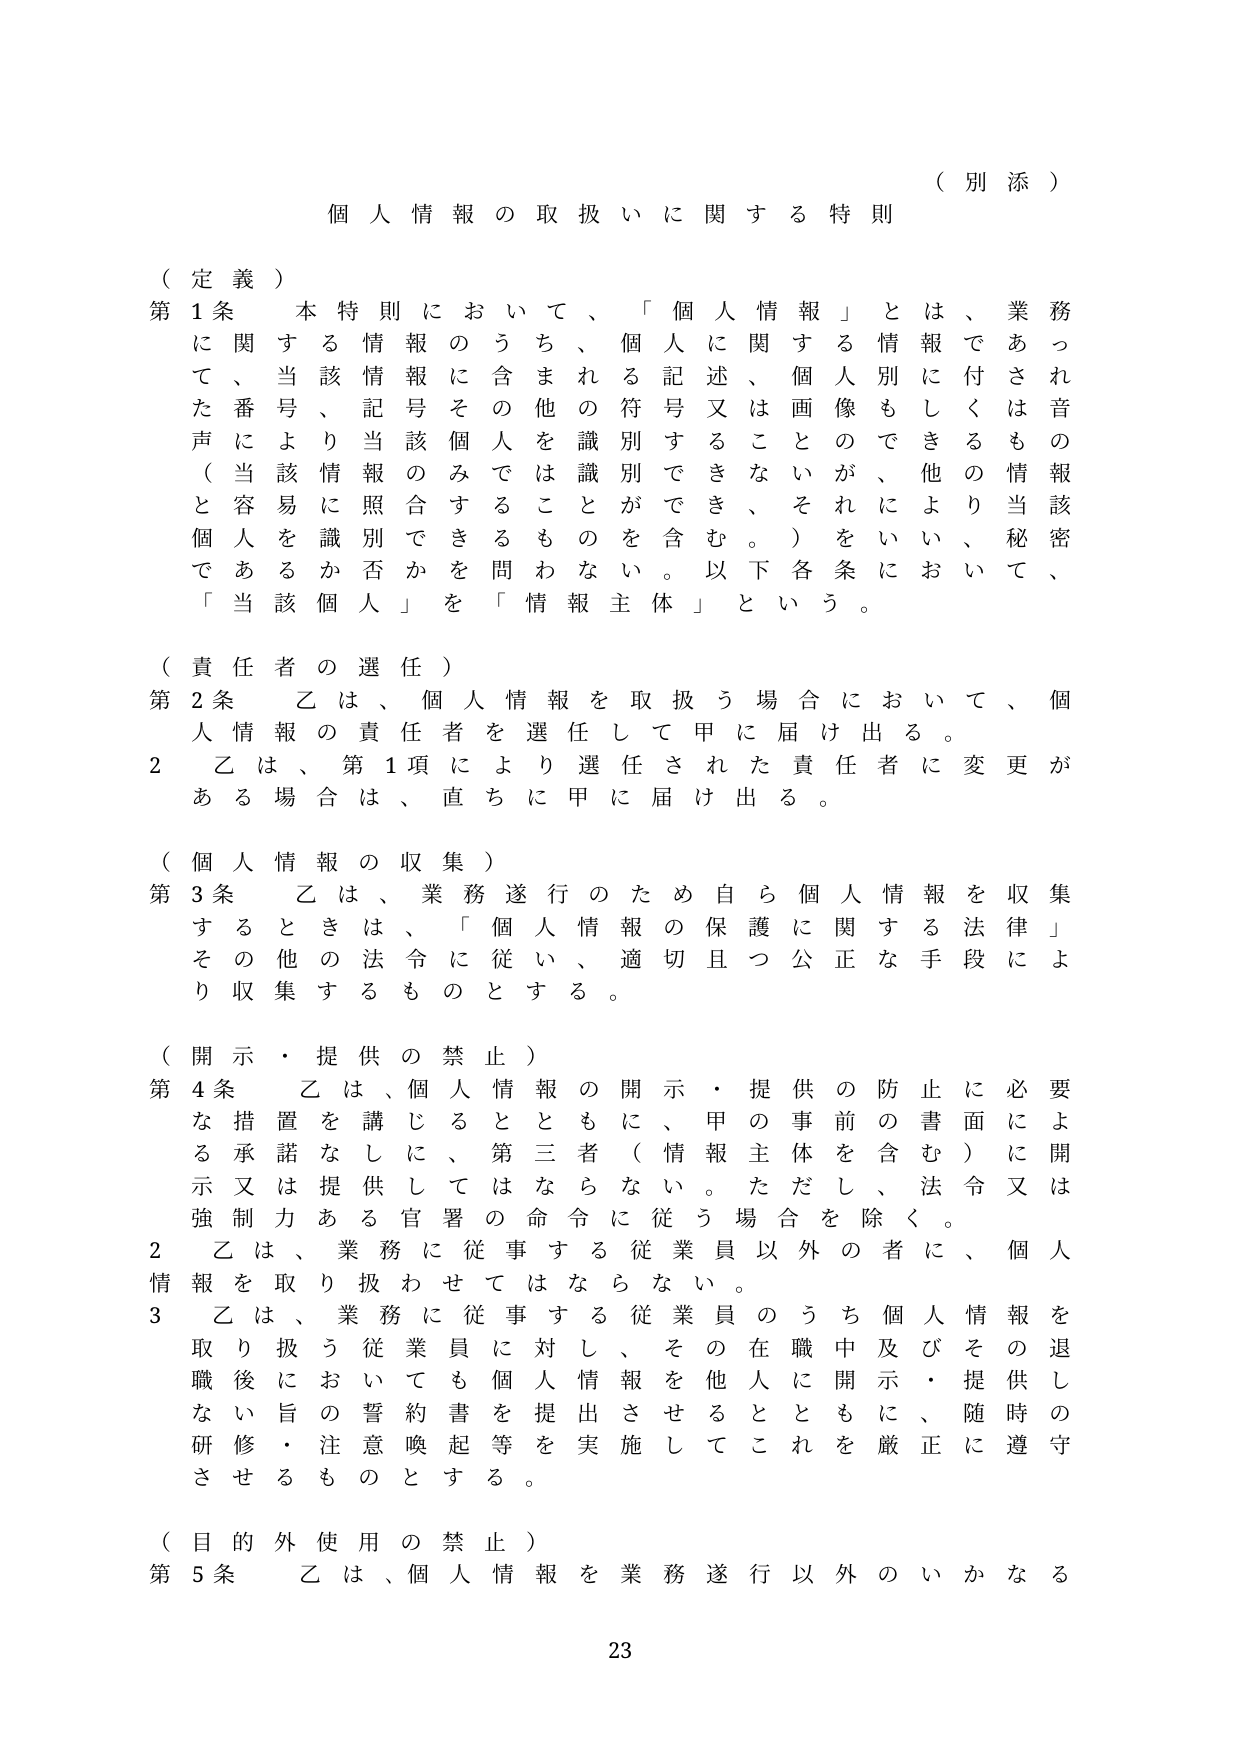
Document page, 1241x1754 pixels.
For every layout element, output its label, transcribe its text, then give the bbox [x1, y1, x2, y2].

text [149, 1557, 1091, 1590]
text 2 乙は、第1項により選任された責任者に変更がある場合は、直ちに甲に届け出る。 [149, 747, 1091, 812]
text 3 乙は、業務に従事する従業員のうち個人情報を取り扱う従業員に対し、その在職中及びその退職後においても個人情報を他人に開示・提供しない旨の誓約書を提出させるとともに、随時の研修・注意喚起等を実施してこれを厳正に遵守させるものとする。 [149, 1298, 1091, 1492]
text 第2条 乙は、個人情報を取扱う場合において、個人情報の責任者を選任して甲に届け出る。 [149, 683, 1091, 747]
text （個人情報の収集） [149, 844, 1091, 877]
text （責任者の選任） [149, 650, 1091, 683]
text 個人情報の取扱いに関する特則 [149, 197, 1091, 229]
text （定義） [149, 261, 1091, 294]
text （開示・提供の禁止） [149, 1039, 1091, 1071]
text 2 乙は、業務に従事する従業員以外の者に、個人情報を取り扱わせてはならない。 [149, 1233, 1091, 1298]
text （別添） [149, 164, 1091, 197]
text 第4条 乙は､個人情報の開示・提供の防止に必要な措置を講じるとともに、甲の事前の書面による承諾なしに、第三者（情報主体を含む）に開示又は提供してはならない。ただし、法令又は強制力ある官署の命令に従う場合を除く。 [149, 1071, 1091, 1233]
text 第1条 本特則において、「個人情報」とは、業務に関する情報のうち、個人に関する情報であって、当該情報に含まれる記述、個人別に付された番号、記号その他の符号又は画像もしくは音声により当該個人を識別することのできるもの（当該情報のみでは識別できないが、他の情報と容易に照合することができ、それにより当該個人を識別できるものを含む。）をいい、秘密であるか否かを問わない。以下各条において、「当該個人」を「情報主体」という。 [149, 294, 1091, 618]
text （目的外使用の禁止） [149, 1525, 1091, 1557]
text 第3条 乙は、業務遂行のため自ら個人情報を収集するときは、「個人情報の保護に関する法律」その他の法令に従い、適切且つ公正な手段により収集するものとする。 [149, 877, 1091, 1007]
